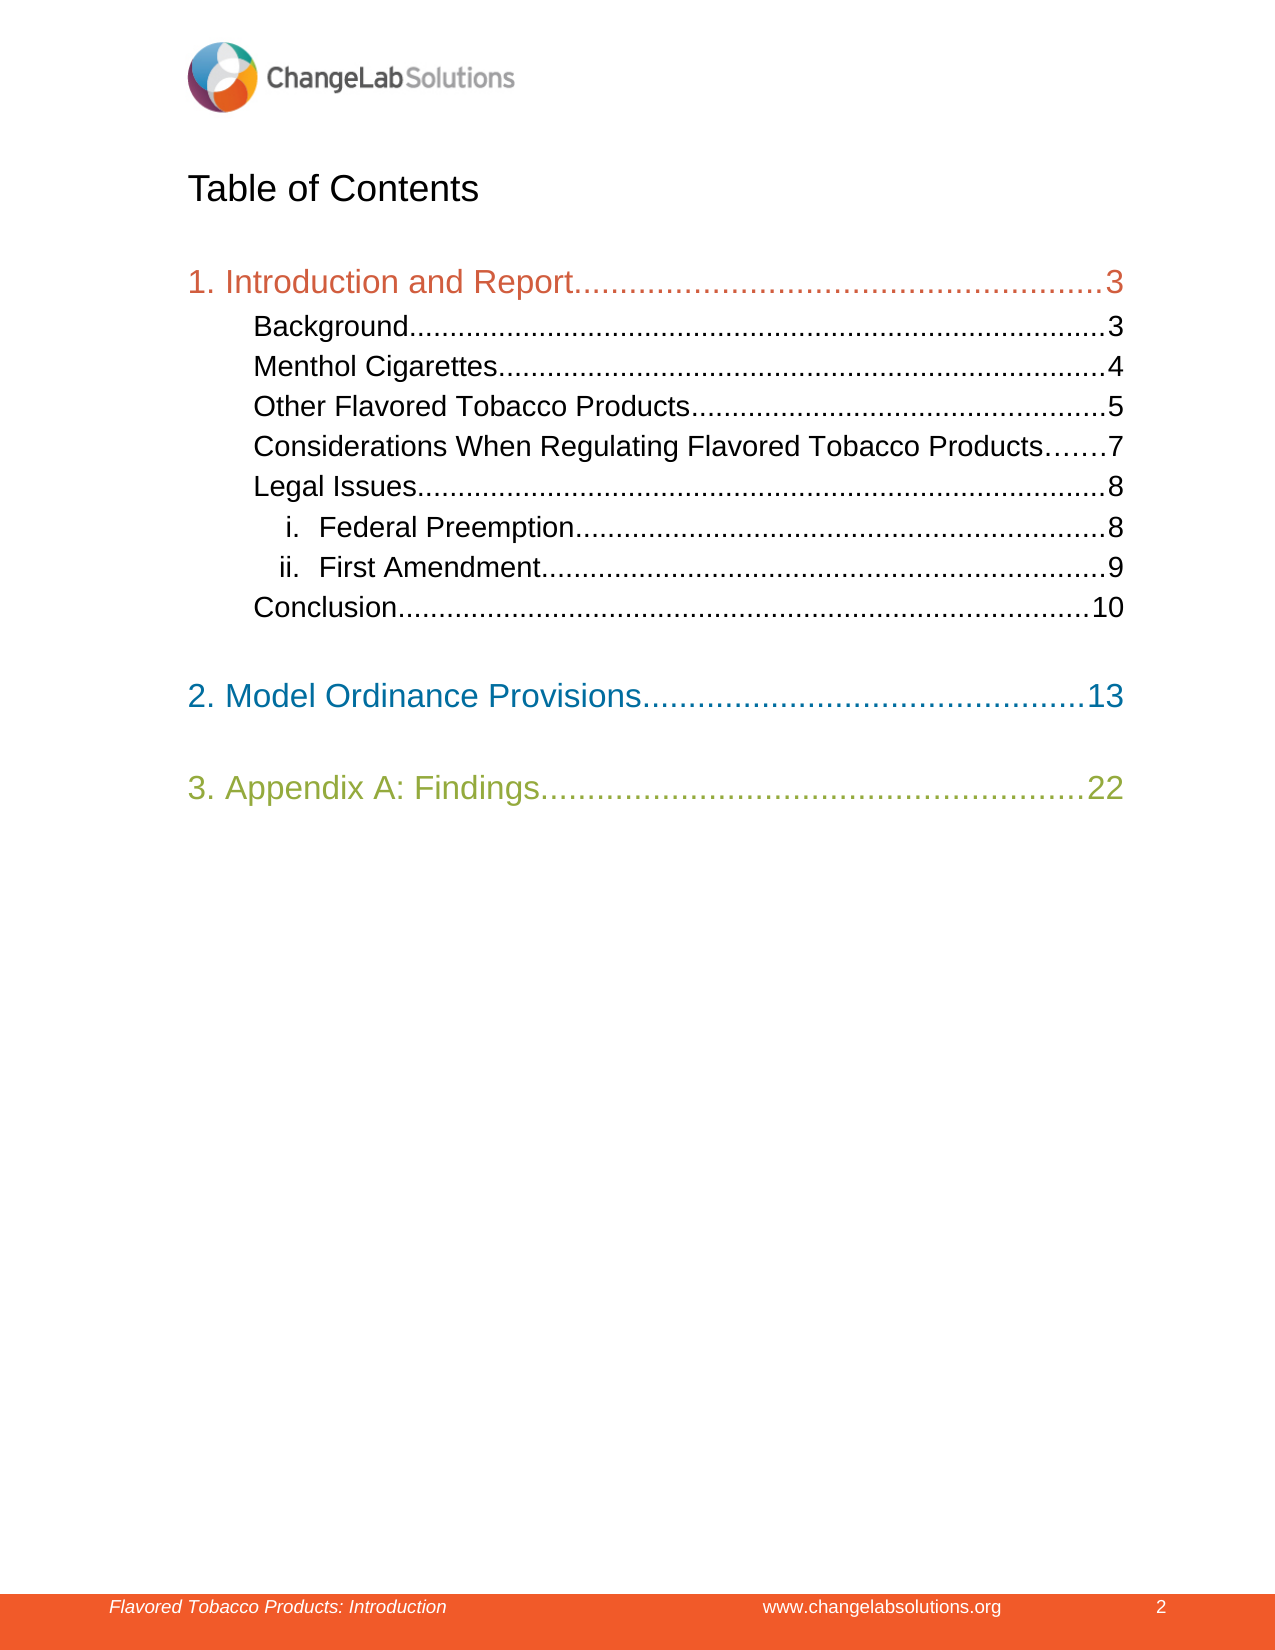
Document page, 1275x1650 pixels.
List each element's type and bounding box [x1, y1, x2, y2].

picture [177, 37, 526, 126]
